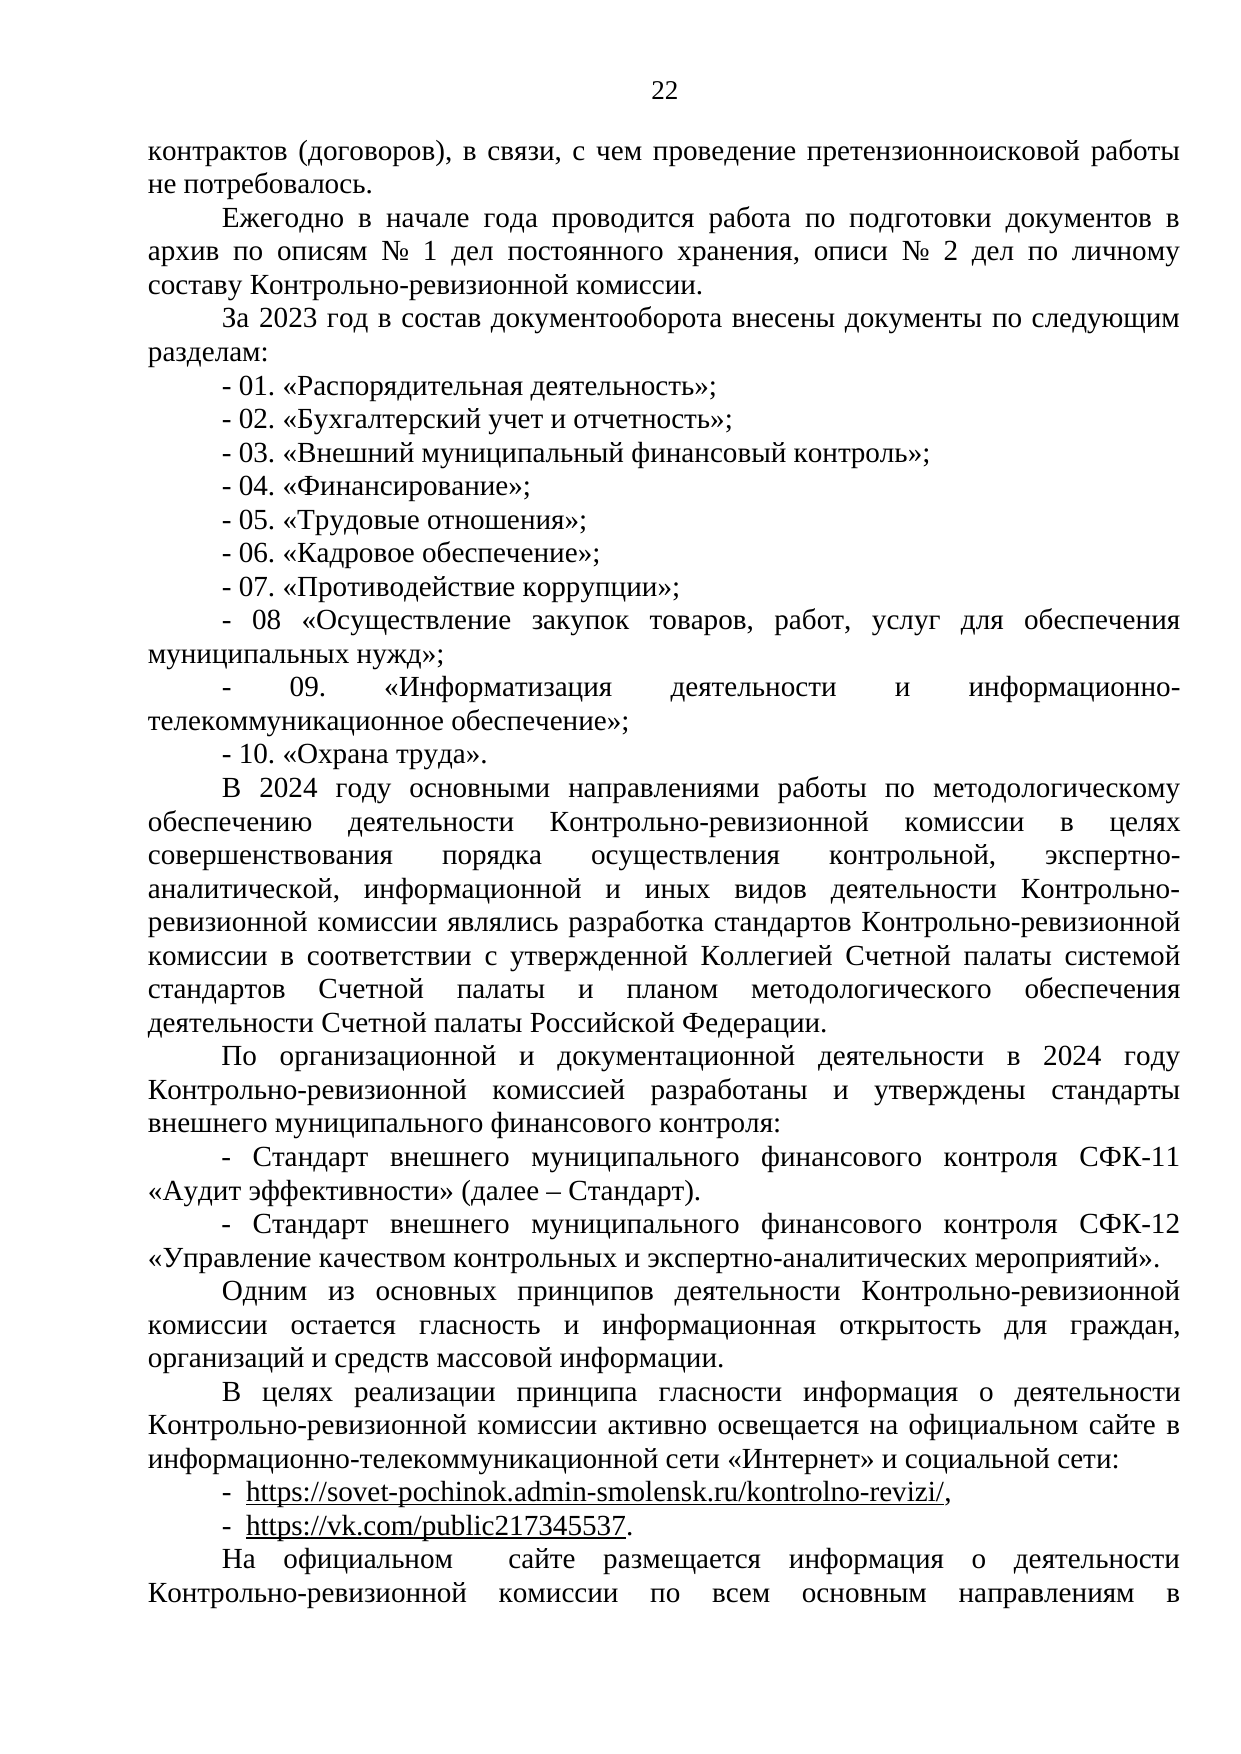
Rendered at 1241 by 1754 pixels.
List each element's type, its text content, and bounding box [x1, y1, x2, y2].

text - 04. «Финансирование»; [148, 468, 1181, 502]
text В 2024 году основными направлениями работы по методологическому обеспечению деятельности Контрольно-ревизионной комиссии в целях совершенствования порядка осуществления контрольной, экспертно-аналитической, информационной и иных видов деятельности Контрольно-ревизионной комиссии являлись разработка стандартов Контрольно-ревизионной комиссии в соответствии с утвержденной Коллегией Счетной палаты системой стандартов Счетной палаты и планом методологического обеспечения деятельности Счетной палаты Российской Федерации. [148, 770, 1181, 1038]
text По организационной и документационной деятельности в 2024 году Контрольно-ревизионной комиссией разработаны и утверждены стандарты внешнего муниципального финансового контроля: [148, 1038, 1181, 1139]
text В целях реализации принципа гласности информация о деятельности Контрольно-ревизионной комиссии активно освещается на официальном сайте в информационно-телекоммуникационной сети «Интернет» и социальной сети: [148, 1374, 1181, 1474]
text - 07. «Противодействие коррупции»; [148, 569, 1181, 602]
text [148, 133, 1181, 200]
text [148, 1542, 1181, 1609]
text - 05. «Трудовые отношения»; [148, 502, 1181, 535]
text - https://vk.com/public217345537. [148, 1508, 1181, 1542]
text - https://sovet-pochinok.admin-smolensk.ru/kontrolno-revizi/, [148, 1474, 1181, 1508]
text - 10. «Охрана труда». [148, 737, 1181, 770]
text Ежегодно в начале года проводится работа по подготовки документов в архив по описям № 1 дел постоянного хранения, описи № 2 дел по личному составу Контрольно-ревизионной комиссии. [148, 200, 1181, 301]
text Одним из основных принципов деятельности Контрольно-ревизионной комиссии остается гласность и информационная открытость для граждан, организаций и средств массовой информации. [148, 1273, 1181, 1374]
text - 02. «Бухгалтерский учет и отчетность»; [148, 401, 1181, 435]
text - 09. «Информатизация деятельности и информационно-телекоммуникационное обеспечение»; [148, 669, 1181, 737]
text - 01. «Распорядительная деятельность»; [148, 368, 1181, 401]
text За 2023 год в состав документооборота внесены документы по следующим разделам: [148, 301, 1181, 368]
text - Стандарт внешнего муниципального финансового контроля СФК-11 «Аудит эффективности» (далее – Стандарт). [148, 1139, 1181, 1206]
text - Стандарт внешнего муниципального финансового контроля СФК-12 «Управление качеством контрольных и экспертно-аналитических мероприятий». [148, 1206, 1181, 1273]
text - 08 «Осуществление закупок товаров, работ, услуг для обеспечения муниципальных нужд»; [148, 602, 1181, 669]
text - 03. «Внешний муниципальный финансовый контроль»; [148, 435, 1181, 468]
text - 06. «Кадровое обеспечение»; [148, 535, 1181, 569]
